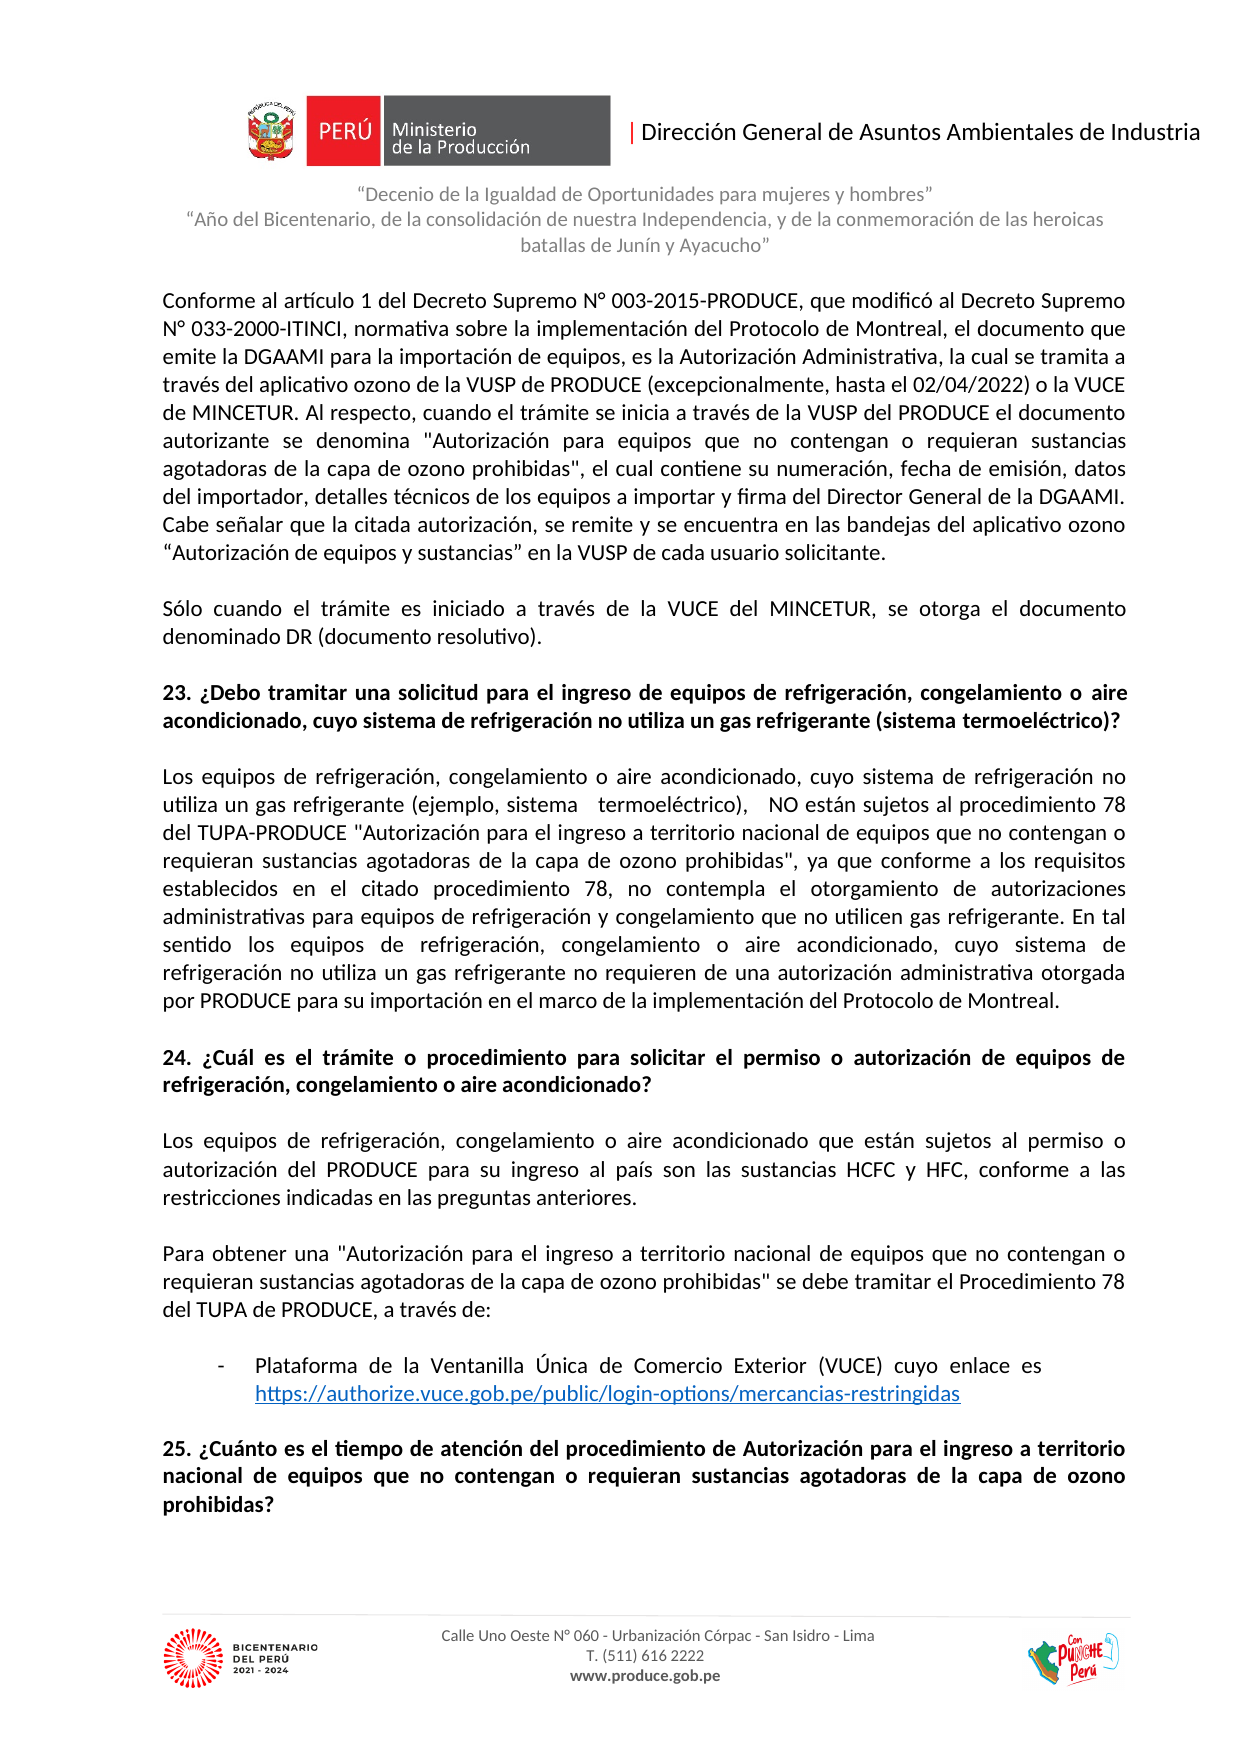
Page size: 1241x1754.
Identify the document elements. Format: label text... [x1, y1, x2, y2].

text - Plataforma de la Ventanilla Única de Comercio Exterior (VUCE) cuyo enlace es https://authorize.vuce.gob.pe/public/login-options/mercancias-restringidas [217, 1351, 1043, 1407]
picture [1021, 1628, 1125, 1691]
text Los equipos de refrigeración, congelamiento o aire acondicionado que están sujetos al permiso o autorización del PRODUCE para su ingreso al país son las sustancias HCFC y HFC, conforme a las restricciones indicadas en las preguntas anteriores. [162, 1127, 1128, 1211]
text 23. ¿Debo tramitar una solicitud para el ingreso de equipos de refrigeración, congelamiento o aire acondicionado, cuyo sistema de refrigeración no utiliza un gas refrigerante (sistema termoeléctrico)? [162, 678, 1128, 734]
text Los equipos de refrigeración, congelamiento o aire acondicionado, cuyo sistema de refrigeración no utiliza un gas refrigerante (ejemplo, sistema termoeléctrico), NO están sujetos al procedimiento 78 del TUPA-PRODUCE "Autorización para el ingreso a territorio nacional de equipos que no contengan o requieran sustancias agotadoras de la capa de ozono prohibidas", ya que conforme a los requisitos establecidos en el citado procedimiento 78, no contempla el otorgamiento de autorizaciones administrativas para equipos de refrigeración y congelamiento que no utilicen gas refrigerante. En tal sentido los equipos de refrigeración, congelamiento o aire acondicionado, cuyo sistema de refrigeración no utiliza un gas refrigerante no requieren de una autorización administrativa otorgada por PRODUCE para su importación en el marco de la implementación del Protocolo de Montreal. [162, 762, 1128, 1014]
text Sólo cuando el trámite es iniciado a través de la VUCE del MINCETUR, se otorga el documento denominado DR (documento resolutivo). [162, 594, 1128, 650]
picture [163, 1628, 318, 1688]
picture [236, 80, 612, 174]
text 24. ¿Cuál es el trámite o procedimiento para solicitar el permiso o autorización de equipos de refrigeración, congelamiento o aire acondicionado? [162, 1043, 1128, 1099]
text Conforme al artículo 1 del Decreto Supremo N° 003-2015-PRODUCE, que modificó al Decreto Supremo N° 033-2000-ITINCI, normativa sobre la implementación del Protocolo de Montreal, el documento que emite la DGAAMI para la importación de equipos, es la Autorización Administrativa, la cual se tramita a través del aplicativo ozono de la VUSP de PRODUCE (excepcionalmente, hasta el 02/04/2022) o la VUCE de MINCETUR. Al respecto, cuando el trámite se inicia a través de la VUSP del PRODUCE el documento autorizante se denomina "Autorización para equipos que no contengan o requieran sustancias agotadoras de la capa de ozono prohibidas", el cual contiene su numeración, fecha de emisión, datos del importador, detalles técnicos de los equipos a importar y firma del Director General de la DGAAMI. Cabe señalar que la citada autorización, se remite y se encuentra en las bandejas del aplicativo ozono “Autorización de equipos y sustancias” en la VUSP de cada usuario solicitante. [162, 286, 1128, 566]
text Para obtener una "Autorización para el ingreso a territorio nacional de equipos que no contengan o requieran sustancias agotadoras de la capa de ozono prohibidas" se debe tramitar el Procedimiento 78 del TUPA de PRODUCE, a través de: [162, 1239, 1128, 1323]
text 25. ¿Cuánto es el tiempo de atención del procedimiento de Autorización para el ingreso a territorio nacional de equipos que no contengan o requieran sustancias agotadoras de la capa de ozono prohibidas? [162, 1434, 1128, 1518]
